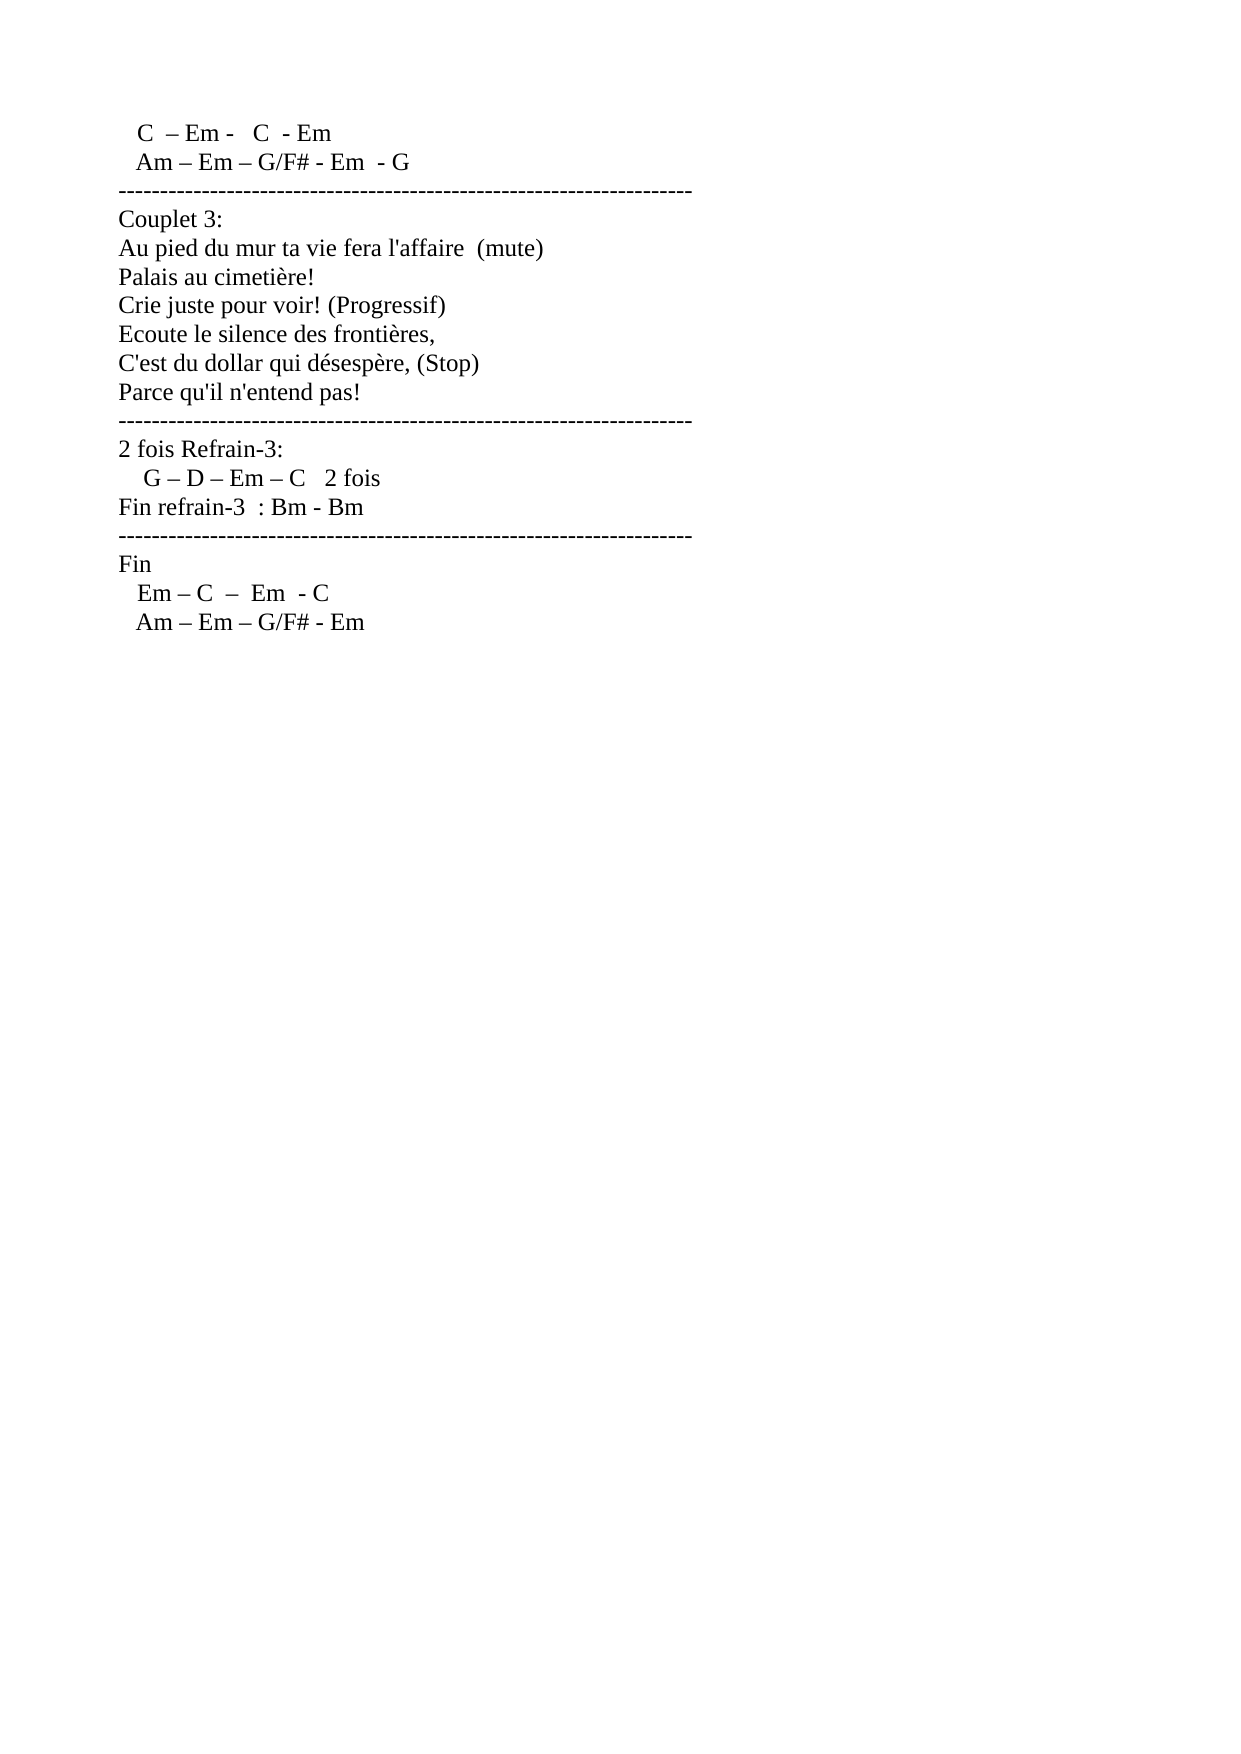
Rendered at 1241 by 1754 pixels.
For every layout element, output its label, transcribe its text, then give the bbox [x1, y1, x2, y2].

text Am – Em – G/F# - Em - G [118, 147, 1122, 176]
text Am – Em – G/F# - Em [118, 607, 1122, 636]
text Couplet 3: [118, 204, 1122, 233]
text --------------------------------------------------------------------- [118, 521, 1122, 549]
text Crie juste pour voir! (Progressif) [118, 291, 1122, 319]
text Au pied du mur ta vie fera l'affaire (mute) [118, 233, 1122, 262]
text Em – C – Em - C [118, 578, 1122, 607]
text 2 fois Refrain-3: [118, 434, 1122, 463]
text Fin [118, 549, 1122, 578]
text Ecoute le silence des frontières, [118, 319, 1122, 348]
text C'est du dollar qui désespère, (Stop) [118, 348, 1122, 377]
text --------------------------------------------------------------------- [118, 406, 1122, 434]
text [118, 176, 1122, 204]
text G – D – Em – C 2 fois [118, 463, 1122, 492]
text Parce qu'il n'entend pas! [118, 377, 1122, 406]
text C – Em - C - Em [118, 118, 1122, 147]
text Palais au cimetière! [118, 262, 1122, 291]
text Fin refrain-3 : Bm - Bm [118, 492, 1122, 521]
